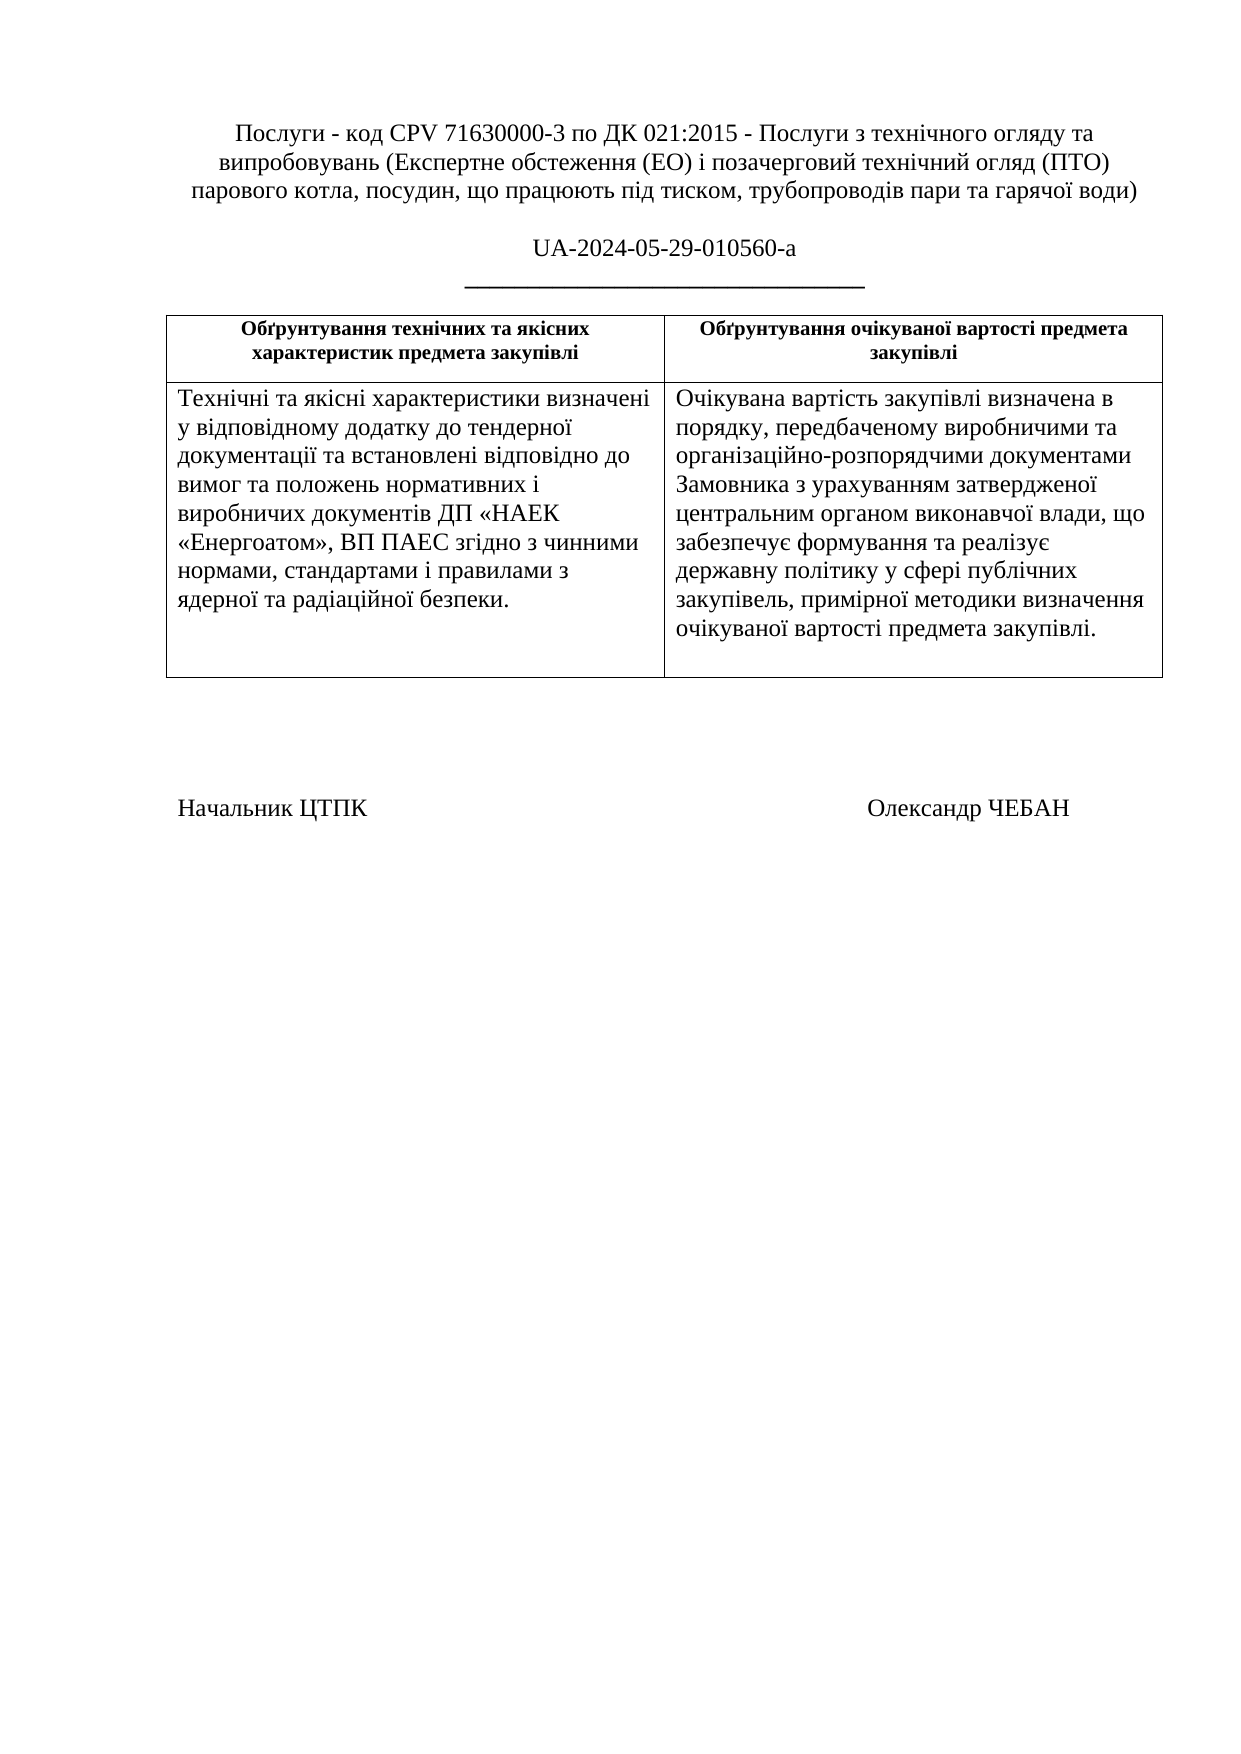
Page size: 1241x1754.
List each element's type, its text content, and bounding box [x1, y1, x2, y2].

table_header Обґрунтування очікуваної вартості предмета закупівлі [665, 316, 1162, 382]
text ________________________________ [177, 262, 1152, 291]
text Начальник ЦТПК Олександр ЧЕБАН [177, 793, 1152, 821]
table_header Обґрунтування технічних та якісних характеристик предмета закупівлі [167, 316, 664, 382]
table_cell Очікувана вартість закупівлі визначена в порядку, передбаченому виробничими та організаційно-розпорядчими документами Замовника з урахуванням затвердженої центральним органом виконавчої влади, що забезпечує формування та реалізує державну політику у сфері публічних закупівель, примірної методики визначення очікуваної вартості предмета закупівлі. [665, 383, 1162, 677]
text Послуги - код CPV 71630000-3 по ДК 021:2015 - Послуги з технічного огляду та випробовувань (Експертне обстеження (ЕО) і позачерговий технічний огляд (ПТО) парового котла, посудин, що працюють під тиском, трубопроводів пари та гарячої води) [177, 118, 1152, 204]
text UA-2024-05-29-010560-a [177, 233, 1152, 262]
table_cell Технічні та якісні характеристики визначені у відповідному додатку до тендерної документації та встановлені відповідно до вимог та положень нормативних і виробничих документів ДП «НАЕК «Енергоатом», ВП ПАЕС згідно з чинними нормами, стандартами і правилами з ядерної та радіаційної безпеки. [167, 383, 664, 677]
